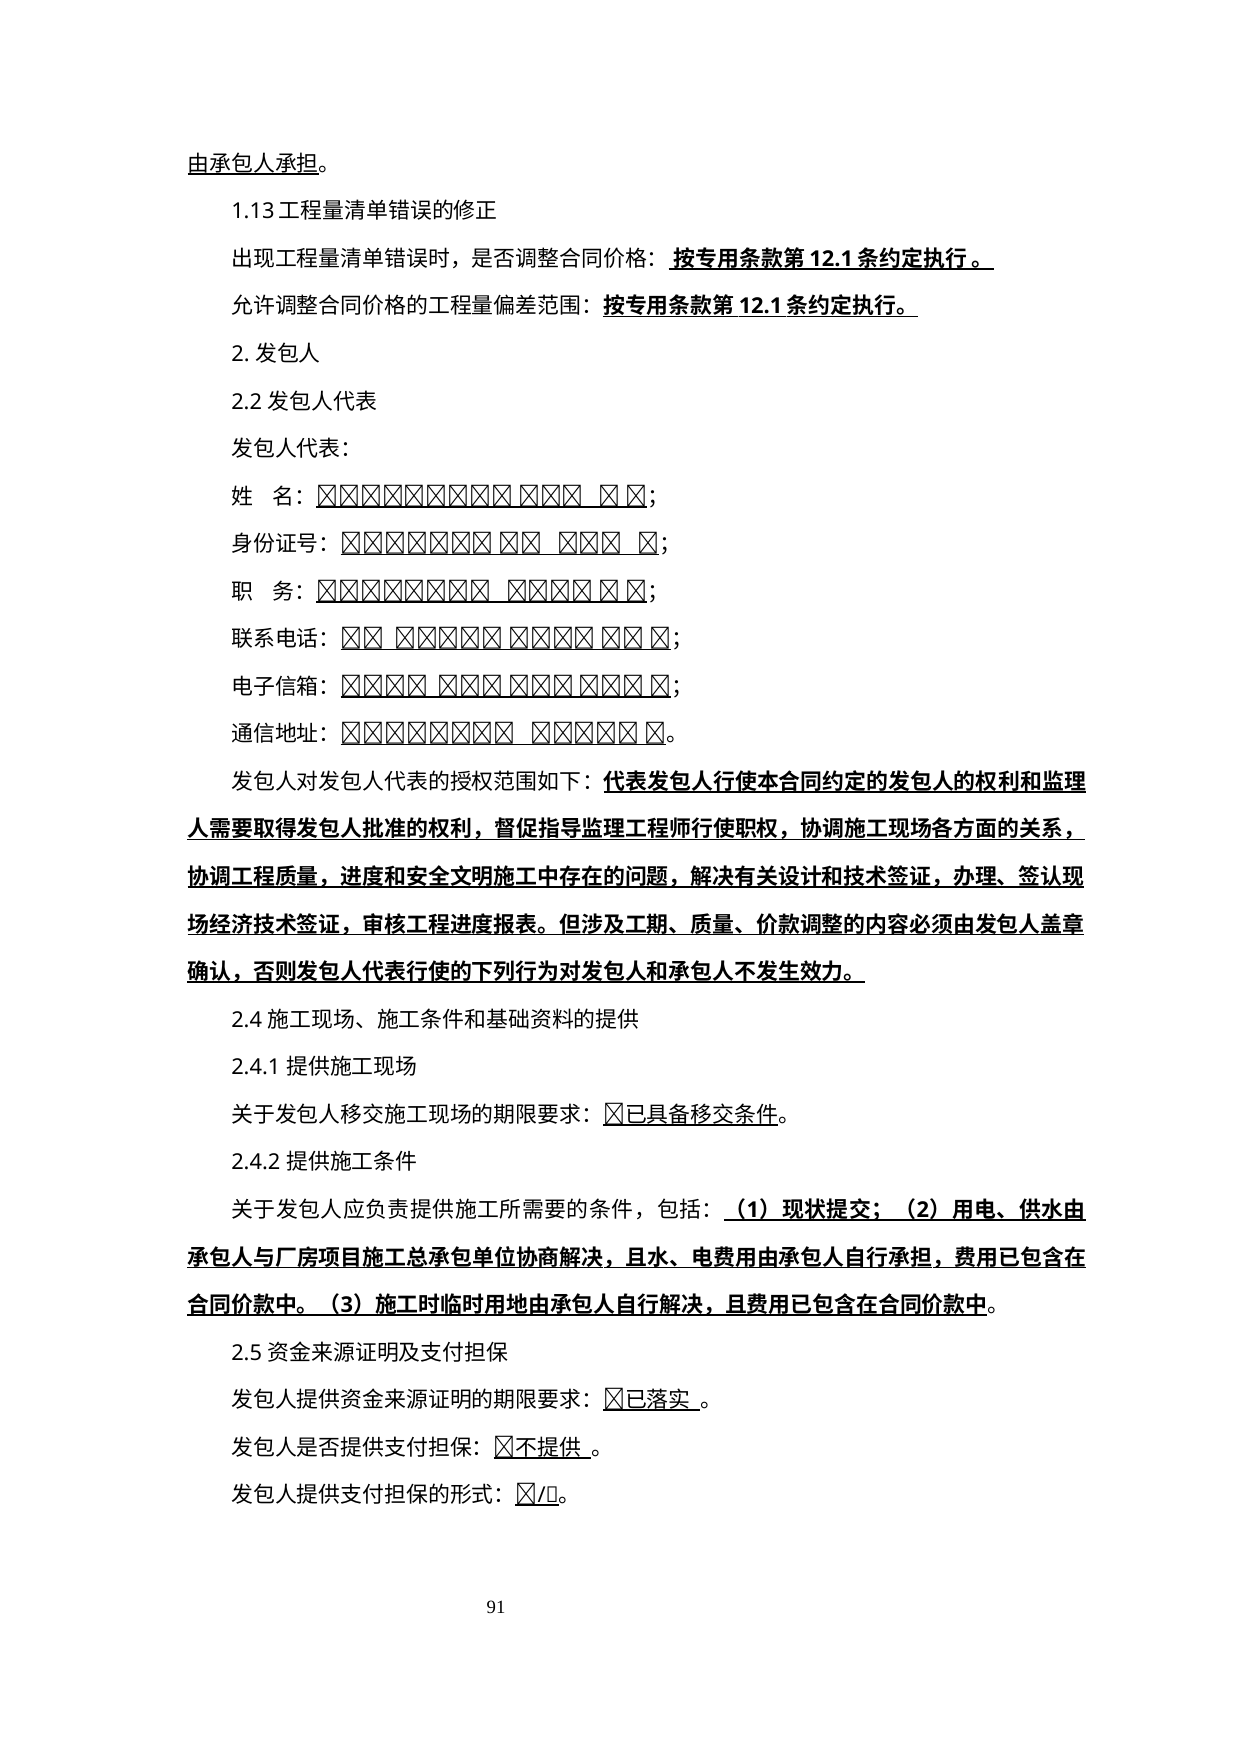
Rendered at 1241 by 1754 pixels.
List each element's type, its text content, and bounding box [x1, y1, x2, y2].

text 2.4 施工现场、施工条件和基础资料的提供 [187, 1002, 1086, 1033]
text 发包人对发包人代表的授权范围如下：代表发包人行使本合同约定的发包人的权利和监理人需要取得发包人批准的权利，督促指导监理工程师行使职权，协调施工现场各方面的关系，协调工程质量，进度和安全文明施工中存在的问题，解决有关设计和技术签证，办理、签认现场经济技术签证，审核工程进度报表。但涉及工期、质量、价款调整的内容必须由发包人盖章确认，否则发包人代表行使的下列行为对发包人和承包人不发生效力。 [187, 764, 1086, 986]
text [187, 146, 1086, 177]
text 身份证号：   ； [187, 526, 1086, 558]
text 电子信箱：    ； [187, 669, 1086, 701]
text 关于发包人移交施工现场的期限要求：已具备移交条件。 [187, 1097, 1086, 1128]
text 发包人代表： [187, 431, 1086, 463]
text 联系电话：    ； [187, 621, 1086, 653]
text 关于发包人应负责提供施工所需要的条件，包括：（1）现状提交；（2）用电、供水由承包人与厂房项目施工总承包单位协商解决，且水、电费用由承包人自行承担，费用已包含在合同价款中。（3）施工时临时用地由承包人自行解决，且费用已包含在合同价款中。 [187, 1192, 1086, 1267]
text 允许调整合同价格的工程量偏差范围：按专用条款第12.1条约定执行。 [187, 288, 1086, 320]
text 通信地址：  。 [187, 716, 1086, 748]
text 发包人提供资金来源证明的期限要求：已落实 。 [187, 1382, 1086, 1414]
text 职 务：   ； [187, 574, 1086, 606]
text 姓 名：   ； [187, 479, 1086, 511]
text 关于发包人应负责提供施工所需要的条件，包括：（1）现状提交；（2）用电、供水由承包人与厂房项目施工总承包单位协商解决，且水、电费用由承包人自行承担，费用已包含在合同价款中。（3）施工时临时用地由承包人自行解决，且费用已包含在合同价款中。 [187, 1268, 1086, 1319]
text 1.13工程量清单错误的修正 [187, 193, 1086, 225]
text 2.5 资金来源证明及支付担保 [187, 1334, 1086, 1366]
text 发包人是否提供支付担保：不提供 。 [187, 1430, 1086, 1461]
text 2. 发包人 [187, 336, 1086, 368]
text 2.2 发包人代表 [187, 384, 1086, 416]
text 发包人提供支付担保的形式：/。 [187, 1477, 1086, 1509]
text 2.4.2 提供施工条件 [187, 1144, 1086, 1176]
text 2.4.1 提供施工现场 [187, 1049, 1086, 1081]
text 出现工程量清单错误时，是否调整合同价格： 按专用条款第12.1条约定执行 。 [187, 241, 1086, 273]
